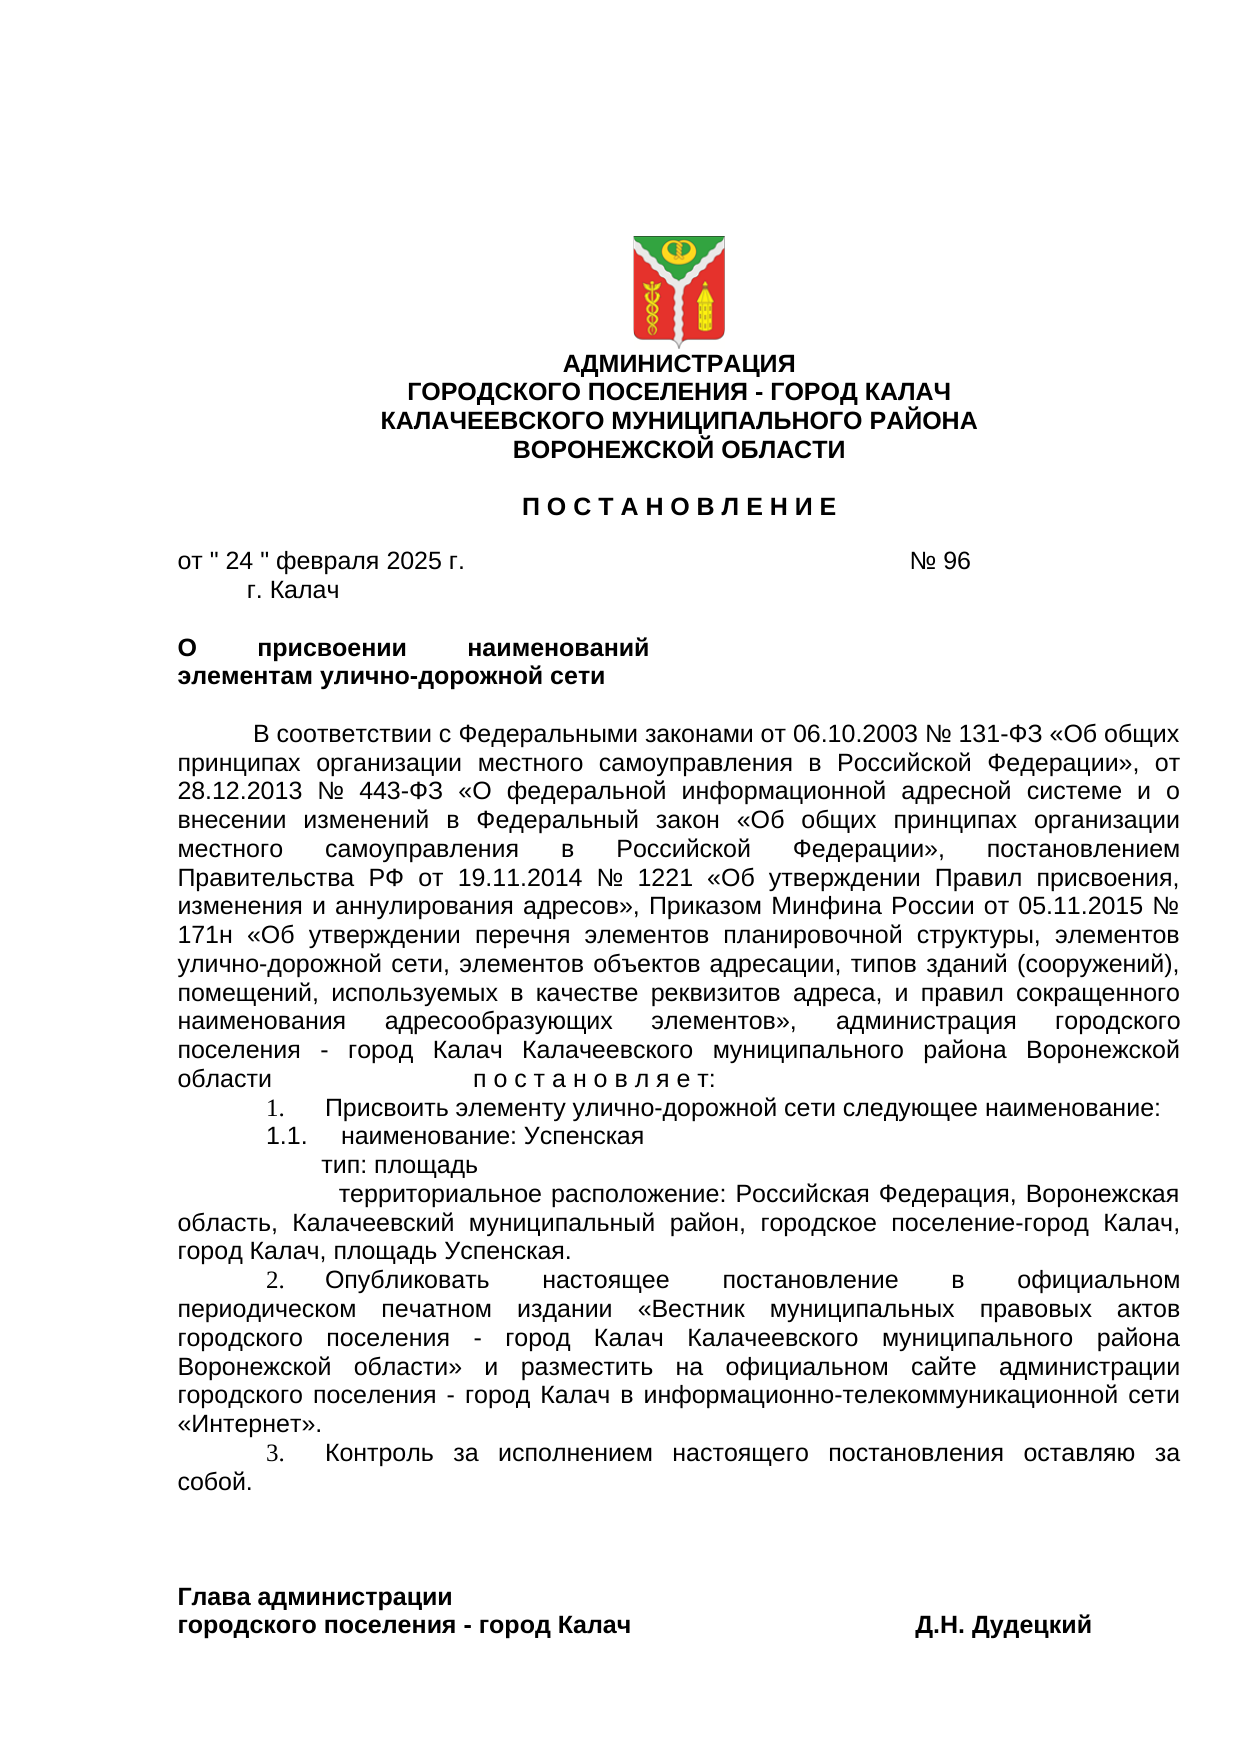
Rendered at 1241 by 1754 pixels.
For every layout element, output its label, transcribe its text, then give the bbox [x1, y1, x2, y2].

picture [633, 236, 725, 349]
text территориальное расположение: Российская Федерация, Воронежская область, Калачеевский муниципальный район, городское поселение-город Калач, город Калач, площадь Успенская. [177, 1179, 1181, 1265]
text г. Калач [177, 575, 1181, 604]
text В соответствии с Федеральными законами от 06.10.2003 № 131-ФЗ «Об общих принципах организации местного самоуправления в Российской Федерации», от 28.12.2013 № 443-ФЗ «О федеральной информационной адресной системе и о внесении изменений в Федеральный закон «Об общих принципах организации местного самоуправления в Российской Федерации», постановлением Правительства РФ от 19.11.2014 № 1221 «Об утверждении Правил присвоения, изменения и аннулирования адресов», Приказом Минфина России от 05.11.2015 № 171н «Об утверждении перечня элементов планировочной структуры, элементов улично-дорожной сети, элементов объектов адресации, типов зданий (сооружений), помещений, используемых в качестве реквизитов адреса, и правил сокращенного наименования адресообразующих элементов», администрация городского поселения - город Калач Калачеевского муниципального района Воронежской области п о с т а н о в л я е т: [177, 719, 1181, 1092]
subtitle П О С Т А Н О В Л Е Н И Е [177, 492, 1181, 521]
text О присвоении наименований элементам улично-дорожной сети [177, 632, 649, 690]
text Глава администрации [177, 1582, 1181, 1610]
text от " 24 " февраля 2025 г. № 96 [177, 546, 1181, 575]
text ВОРОНЕЖСКОЙ ОБЛАСТИ [177, 435, 1181, 464]
list Присвоить элементу улично-дорожной сети следующее наименование: [177, 1092, 1181, 1121]
list Опубликовать настоящее постановление в официальном периодическом печатном издании «Вестник муниципальных правовых актов городского поселения - город Калач Калачеевского муниципального района Воронежской области» и разместить на официальном сайте администрации городского поселения - город Калач в информационно-телекоммуникационной сети «Интернет». [177, 1265, 1181, 1438]
text городского поселения - город Калач Д.Н. Дудецкий [177, 1610, 1181, 1639]
text АДМИНИСТРАЦИЯ [177, 349, 1181, 377]
list наименование: Успенская [266, 1121, 1181, 1150]
text тип: площадь [266, 1150, 1181, 1179]
text КАЛАЧЕЕВСКОГО МУНИЦИПАЛЬНОГО РАЙОНА [177, 406, 1181, 435]
text ГОРОДСКОГО ПОСЕЛЕНИЯ - ГОРОД КАЛАЧ [177, 377, 1181, 406]
list Контроль за исполнением настоящего постановления оставляю за собой. [177, 1438, 1181, 1495]
